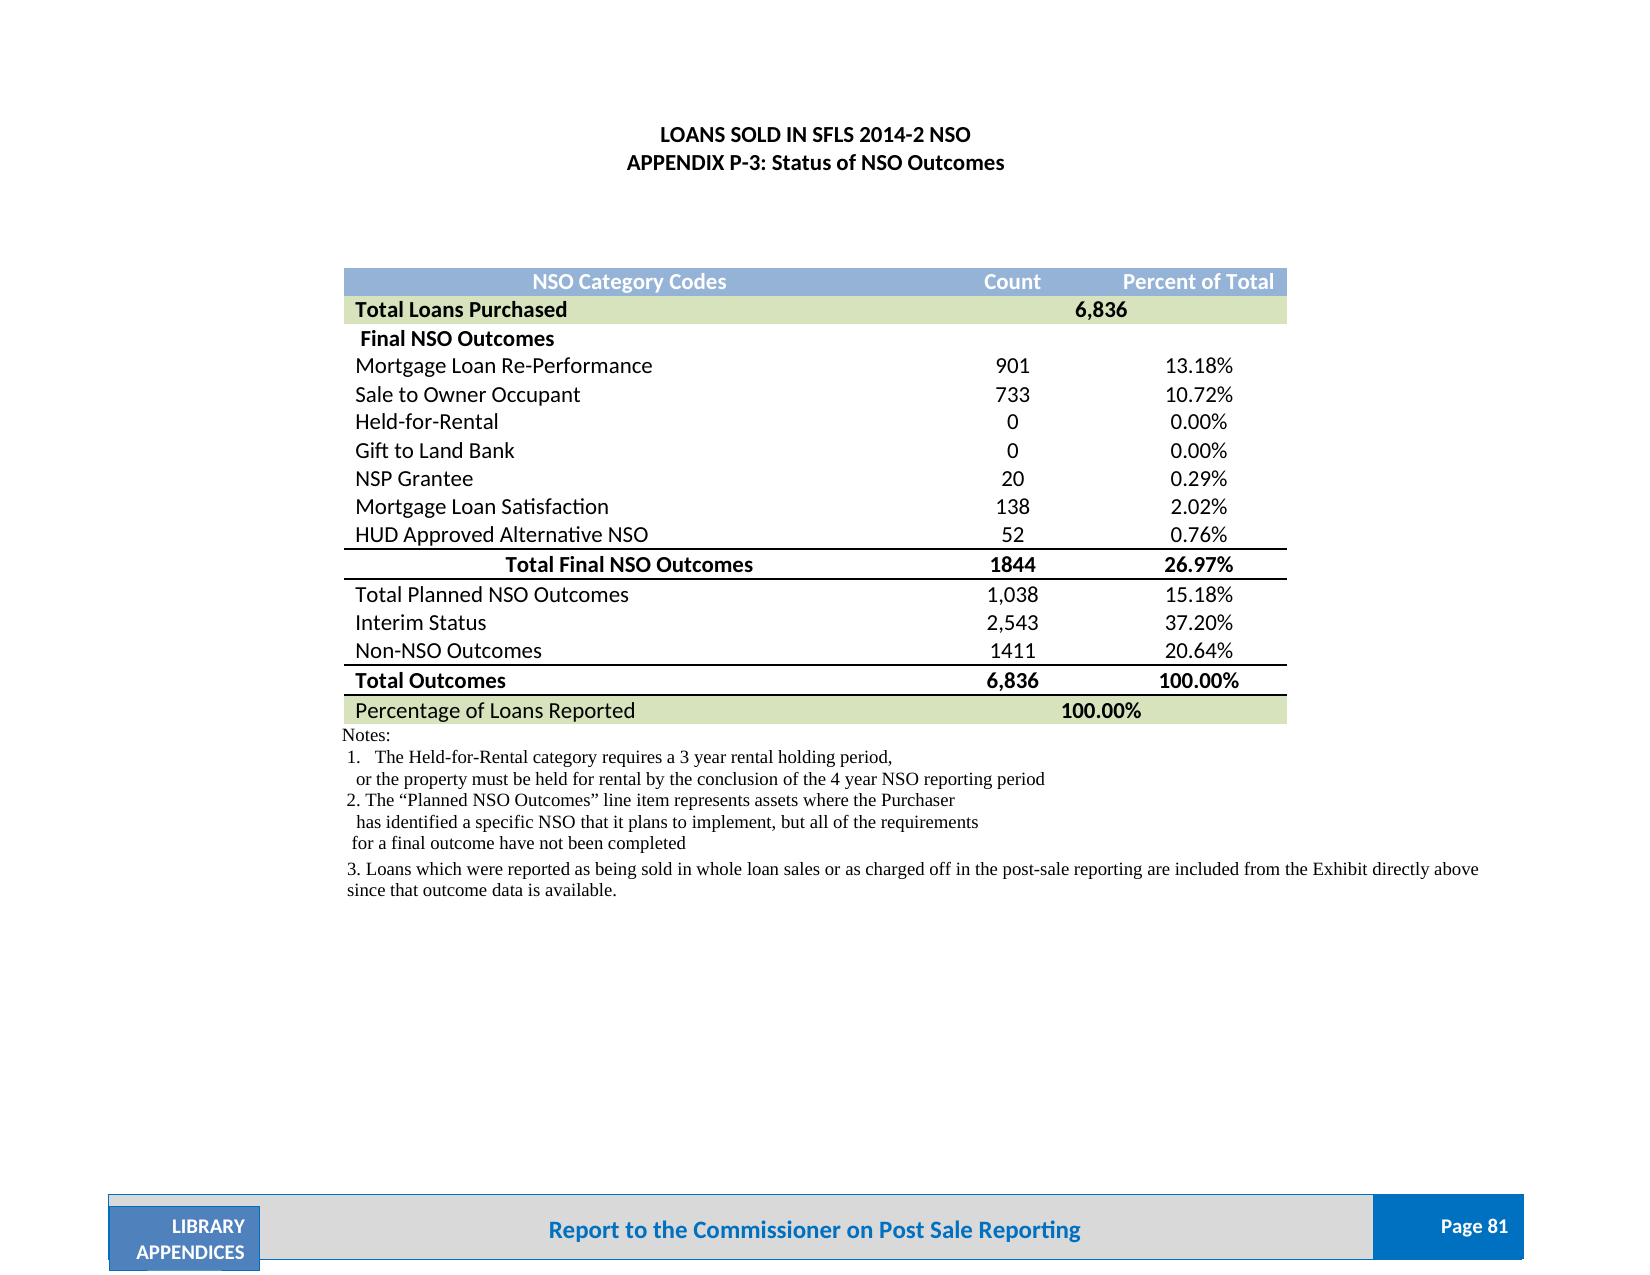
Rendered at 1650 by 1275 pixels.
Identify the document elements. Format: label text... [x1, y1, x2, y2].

text 3. Loans which were reported as being sold in whole loan sales or as charged off in the post-sale reporting are included from the Exhibit directly above since that outcome data is available. [347, 858, 1481, 901]
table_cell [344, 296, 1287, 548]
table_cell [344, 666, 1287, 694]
list has identified a specific NSO that it plans to implement, but all of the requirements [347, 811, 1481, 832]
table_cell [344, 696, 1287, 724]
list 1. The Held-for-Rental category requires a 3 year rental holding period, [225, 746, 1481, 767]
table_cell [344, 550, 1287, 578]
text Notes: [150, 724, 1481, 746]
list for a final outcome have not been completed [347, 832, 1481, 854]
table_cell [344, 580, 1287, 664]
text 2. The “Planned NSO Outcomes” line item represents assets where the Purchaser [150, 789, 1481, 811]
text LOANS SOLD IN SFLS 2014-2 NSO [150, 120, 1481, 148]
text or the property must be held for rental by the conclusion of the 4 year NSO reporting period [150, 767, 1481, 789]
text APPENDIX P-3: Status of NSO Outcomes [150, 148, 1481, 176]
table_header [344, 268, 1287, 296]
